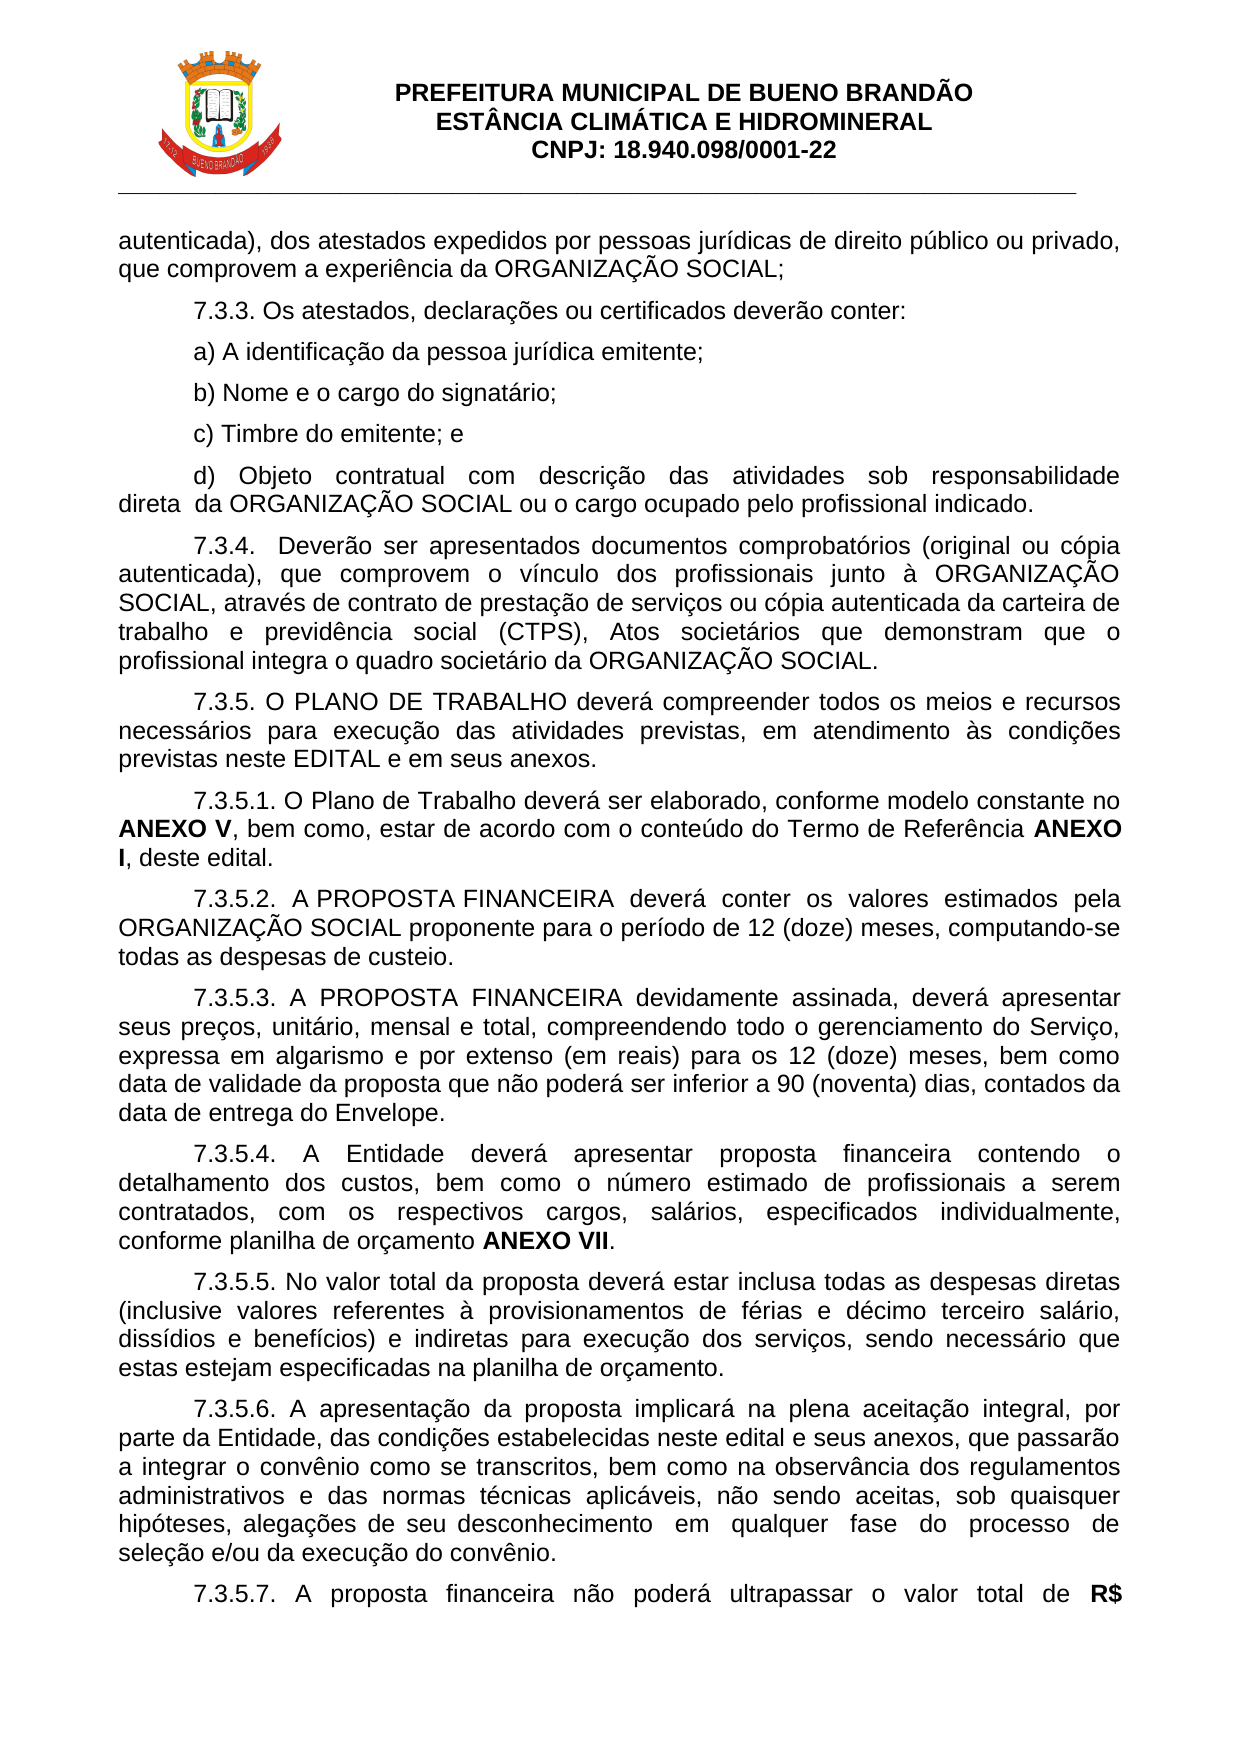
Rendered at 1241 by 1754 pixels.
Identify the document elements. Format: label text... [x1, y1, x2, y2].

picture [158, 51, 282, 177]
list 7.3.4. Deverão ser apresentados documentos comprobatórios (original ou cópia autenticada), que comprovem o vínculo dos profissionais junto à ORGANIZAÇÃO SOCIAL, através de contrato de prestação de serviços ou cópia autenticada da carteira de trabalho e previdência social (CTPS), Atos societários que demonstram que o profissional integra o quadro societário da ORGANIZAÇÃO SOCIAL. [118, 531, 1122, 674]
list 7.3.5. O PLANO DE TRABALHO deverá compreender todos os meios e recursos necessários para execução das atividades previstas, em atendimento às condições previstas neste EDITAL e em seus anexos. [118, 687, 1122, 773]
list 7.3.5.3. A PROPOSTA FINANCEIRA devidamente assinada, deverá apresentar seus preços, unitário, mensal e total, compreendendo todo o gerenciamento do Serviço, expressa em algarismo e por extenso (em reais) para os 12 (doze) meses, bem como data de validade da proposta que não poderá ser inferior a 90 (noventa) dias, contados da data de entrega do Envelope. [118, 983, 1122, 1127]
list c) Timbre do emitente; e [118, 419, 1122, 448]
list 7.3.5.4. A Entidade deverá apresentar proposta financeira contendo o detalhamento dos custos, bem como o número estimado de profissionais a serem contratados, com os respectivos cargos, salários, especificados individualmente, conforme planilha de orçamento ANEXO VII. [118, 1139, 1122, 1254]
list 7.3.3. Os atestados, declarações ou certificados deverão conter: [118, 296, 1122, 324]
list 7.3.5.1. O Plano de Trabalho deverá ser elaborado, conforme modelo constante no ANEXO V, bem como, estar de acordo com o conteúdo do Termo de Referência ANEXO I, deste edital. [118, 786, 1122, 872]
list b) Nome e o cargo do signatário; [118, 378, 1122, 407]
list 7.3.5.2. A PROPOSTA FINANCEIRA deverá conter os valores estimados pela ORGANIZAÇÃO SOCIAL proponente para o período de 12 (doze) meses, computando-se todas as despesas de custeio. [118, 884, 1122, 971]
list d) Objeto contratual com descrição das atividades sob responsabilidade direta da ORGANIZAÇÃO SOCIAL ou o cargo ocupado pelo profissional indicado. [118, 461, 1122, 518]
list a) A identificação da pessoa jurídica emitente; [118, 337, 1122, 366]
list 7.3.5.6. A apresentação da proposta implicará na plena aceitação integral, por parte da Entidade, das condições estabelecidas neste edital e seus anexos, que passarão a integrar o convênio como se transcritos, bem como na observância dos regulamentos administrativos e das normas técnicas aplicáveis, não sendo aceitas, sob quaisquer hipóteses, alegações de seu desconhecimento em qualquer fase do processo de seleção e/ou da execução do convênio. [118, 1394, 1122, 1567]
list 7.3.5.5. No valor total da proposta deverá estar inclusa todas as despesas diretas (inclusive valores referentes à provisionamentos de férias e décimo terceiro salário, dissídios e benefícios) e indiretas para execução dos serviços, sendo necessário que estas estejam especificadas na planilha de orçamento. [118, 1267, 1122, 1382]
